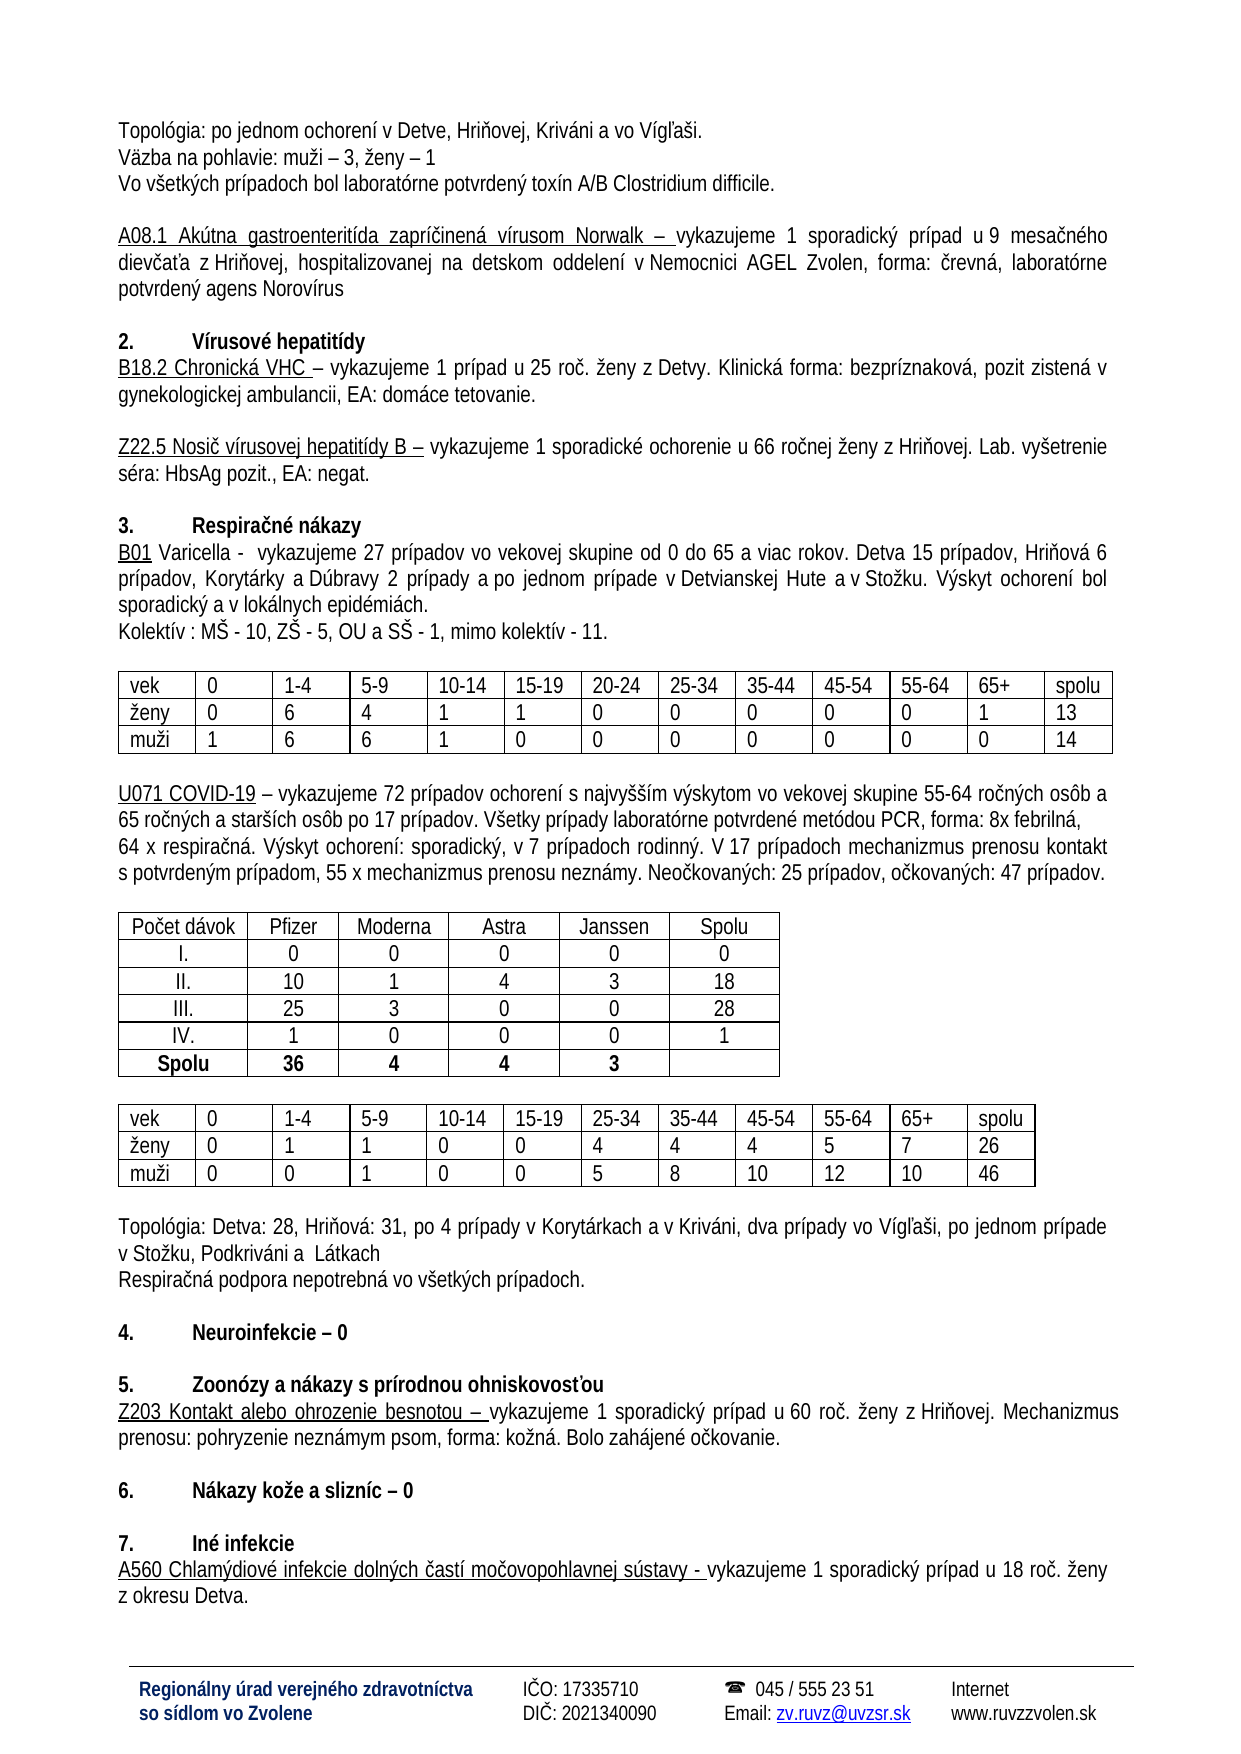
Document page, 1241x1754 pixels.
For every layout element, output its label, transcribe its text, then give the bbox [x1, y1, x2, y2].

table_cell 4 [449, 968, 559, 994]
text 7. Iné infekcie [118, 1529, 1107, 1556]
table_cell 4 [659, 1132, 735, 1158]
table_cell 0 [273, 1160, 349, 1186]
table_cell 36 [248, 1050, 338, 1076]
table_cell 4 [449, 1050, 559, 1076]
text A560 Chlamýdiové infekcie dolných častí močovopohlavnej sústavy - vykazujeme 1 sporadický prípad u 18 roč. ženy z okresu Detva. [118, 1556, 1107, 1608]
text 64 x respiračná. Výskyt ochorení: sporadický, v 7 prípadoch rodinný. V 17 prípadoch mechanizmus prenosu kontakt s potvrdeným prípadom, 55 x mechanizmus prenosu neznámy. Neočkovaných: 25 prípadov, očkovaných: 47 prípadov. [118, 833, 1107, 886]
table_header spolu [1045, 672, 1112, 698]
table_cell 26 [968, 1132, 1034, 1158]
text Z203 Kontakt alebo ohrozenie besnotou – vykazujeme 1 sporadický prípad u 60 roč. ženy z Hriňovej. Mechanizmus prenosu: pohryzenie neznámym psom, forma: kožná. Bolo zahájené očkovanie. [118, 1398, 1119, 1450]
table_cell 0 [504, 1160, 581, 1186]
table_header 25-34 [659, 672, 735, 698]
table_cell III. [119, 995, 247, 1021]
table_cell II. [119, 968, 247, 994]
text 2. Vírusové hepatitídy [118, 328, 1107, 354]
table_header 5-9 [351, 672, 427, 698]
table_cell 1 [248, 1023, 338, 1049]
table_header 5-9 [351, 1105, 426, 1131]
text 5. Zoonózy a nákazy s prírodnou ohniskovosťou [118, 1371, 1119, 1398]
table_cell 0 [427, 1132, 503, 1158]
table_cell 3 [560, 1050, 669, 1076]
table_cell 4 [582, 1132, 658, 1158]
table_cell 0 [427, 1160, 503, 1186]
table_cell 10 [891, 1160, 967, 1186]
table_cell 0 [582, 699, 658, 725]
table_cell 3 [339, 995, 448, 1021]
table_cell 6 [351, 726, 427, 753]
table_cell 4 [351, 699, 427, 725]
table_header Pfizer [248, 913, 338, 939]
table_header Moderna [339, 913, 448, 939]
table_cell 1 [428, 726, 504, 753]
text Z22.5 Nosič vírusovej hepatitídy B – vykazujeme 1 sporadické ochorenie u 66 ročnej ženy z Hriňovej. Lab. vyšetrenie séra: HbsAg pozit., EA: negat. [118, 433, 1107, 486]
table_cell 25 [248, 995, 338, 1021]
table_header 65+ [968, 672, 1044, 698]
table_header 15-19 [505, 672, 581, 698]
table_header 25-34 [582, 1105, 658, 1131]
table_cell 10 [736, 1160, 812, 1186]
table_cell 1 [968, 699, 1044, 725]
table_cell 13 [1045, 699, 1112, 725]
table_cell 14 [1045, 726, 1112, 753]
table_cell 0 [196, 699, 272, 725]
table_cell 0 [560, 995, 669, 1021]
table_header 10-14 [428, 672, 504, 698]
table_cell 0 [659, 699, 735, 725]
text Kolektív : MŠ - 10, ZŠ - 5, OU a SŠ - 1, mimo kolektív - 11. [118, 618, 1107, 644]
table_header vek [119, 1105, 195, 1131]
table_cell ženy [119, 1132, 195, 1158]
table_header Spolu [670, 913, 779, 939]
text Respiračná podpora nepotrebná vo všetkých prípadoch. [118, 1266, 1107, 1292]
table_header 35-44 [736, 672, 812, 698]
table_cell 0 [813, 699, 889, 725]
table_cell 10 [248, 968, 338, 994]
text 4. Neuroinfekcie – 0 [118, 1319, 1107, 1345]
text 6. Nákazy kože a slizníc – 0 [118, 1477, 1119, 1503]
table_cell [670, 1050, 779, 1076]
table_header Počet dávok [119, 913, 247, 939]
table_cell 1 [428, 699, 504, 725]
table_header 55-64 [891, 672, 967, 698]
table_cell 0 [196, 1132, 272, 1158]
table_cell ženy [119, 699, 195, 725]
table_cell 0 [891, 699, 967, 725]
table_cell muži [119, 726, 195, 753]
text B18.2 Chronická VHC – vykazujeme 1 prípad u 25 roč. ženy z Detvy. Klinická forma: bezpríznaková, pozit zistená v gynekologickej ambulancii, EA: domáce tetovanie. [118, 354, 1107, 407]
table_cell 28 [670, 995, 779, 1021]
table_cell 0 [813, 726, 889, 753]
table_cell 0 [505, 726, 581, 753]
table_cell 1 [351, 1132, 426, 1158]
table_cell 0 [670, 940, 779, 967]
table_header 65+ [891, 1105, 967, 1131]
table_cell 0 [659, 726, 735, 753]
table_cell 3 [560, 968, 669, 994]
table_cell I. [119, 940, 247, 967]
table_cell 6 [273, 699, 349, 725]
table_cell 1 [339, 968, 448, 994]
text Väzba na pohlavie: muži – 3, ženy – 1 [118, 143, 1107, 170]
table_header 15-19 [504, 1105, 581, 1131]
table_header 45-54 [813, 672, 889, 698]
text A08.1 Akútna gastroenteritída zapríčinená vírusom Norwalk – vykazujeme 1 sporadický prípad u 9 mesačného dievčaťa z Hriňovej, hospitalizovanej na detskom oddelení v Nemocnici AGEL Zvolen, forma: črevná, laboratórne potvrdený agens Norovírus [118, 222, 1107, 302]
table_cell IV. [119, 1023, 247, 1049]
table_cell 0 [339, 940, 448, 967]
table_header Astra [449, 913, 559, 939]
table_cell 0 [891, 726, 967, 753]
table_header 10-14 [427, 1105, 503, 1131]
table_cell 0 [560, 1023, 669, 1049]
table_header 0 [196, 672, 272, 698]
table_cell 0 [582, 726, 658, 753]
table_cell 4 [339, 1050, 448, 1076]
table_cell 0 [736, 726, 812, 753]
text B01 Varicella - vykazujeme 27 prípadov vo vekovej skupine od 0 do 65 a viac rokov. Detva 15 prípadov, Hriňová 6 prípadov, Korytárky a Dúbravy 2 prípady a po jednom prípade v Detvianskej Hute a v Stožku. Výskyt ochorení bol sporadický a v lokálnych epidémiách. [118, 539, 1107, 618]
table_cell 0 [504, 1132, 581, 1158]
table_cell 1 [670, 1023, 779, 1049]
table_cell 0 [339, 1023, 448, 1049]
text Topológia: Detva: 28, Hriňová: 31, po 4 prípady v Korytárkach a v Kriváni, dva prípady vo Vígľaši, po jednom prípade v Stožku, Podkriváni a Látkach [118, 1213, 1107, 1266]
table_cell 0 [449, 940, 559, 967]
table_cell 1 [505, 699, 581, 725]
text U071 COVID-19 – vykazujeme 72 prípadov ochorení s najvyšším výskytom vo vekovej skupine 55-64 ročných osôb a 65 ročných a starších osôb po 17 prípadov. Všetky prípady laboratórne potvrdené metódou PCR, forma: 8x febrilná, [118, 780, 1107, 833]
table_header 20-24 [582, 672, 658, 698]
table_cell 0 [560, 940, 669, 967]
table_cell 4 [736, 1132, 812, 1158]
table_cell muži [119, 1160, 195, 1186]
table_cell 0 [196, 1160, 272, 1186]
table_cell 46 [968, 1160, 1034, 1186]
table_header 55-64 [813, 1105, 889, 1131]
table_cell 12 [813, 1160, 889, 1186]
table_header vek [119, 672, 195, 698]
table_cell 1 [273, 1132, 349, 1158]
table_cell 1 [351, 1160, 426, 1186]
table_cell Spolu [119, 1050, 247, 1076]
table_cell 0 [248, 940, 338, 967]
text Vo všetkých prípadoch bol laboratórne potvrdený toxín A/B Clostridium difficile. [118, 170, 1107, 196]
table_cell 1 [196, 726, 272, 753]
table_cell 0 [968, 726, 1044, 753]
text Topológia: po jednom ochorení v Detve, Hriňovej, Kriváni a vo Vígľaši. [118, 117, 1107, 143]
table_header 45-54 [736, 1105, 812, 1131]
table_cell 0 [449, 1023, 559, 1049]
table_cell 6 [273, 726, 349, 753]
text 3. Respiračné nákazy [118, 512, 1107, 539]
table_header 35-44 [659, 1105, 735, 1131]
table_cell 7 [891, 1132, 967, 1158]
table_header 1-4 [273, 1105, 349, 1131]
table_cell 0 [736, 699, 812, 725]
table_header spolu [968, 1105, 1034, 1131]
table_header 0 [196, 1105, 272, 1131]
table_cell 5 [813, 1132, 889, 1158]
table_cell 0 [449, 995, 559, 1021]
table_header Janssen [560, 913, 669, 939]
table_cell 18 [670, 968, 779, 994]
table_cell 8 [659, 1160, 735, 1186]
table_header 1-4 [273, 672, 349, 698]
table_cell 5 [582, 1160, 658, 1186]
